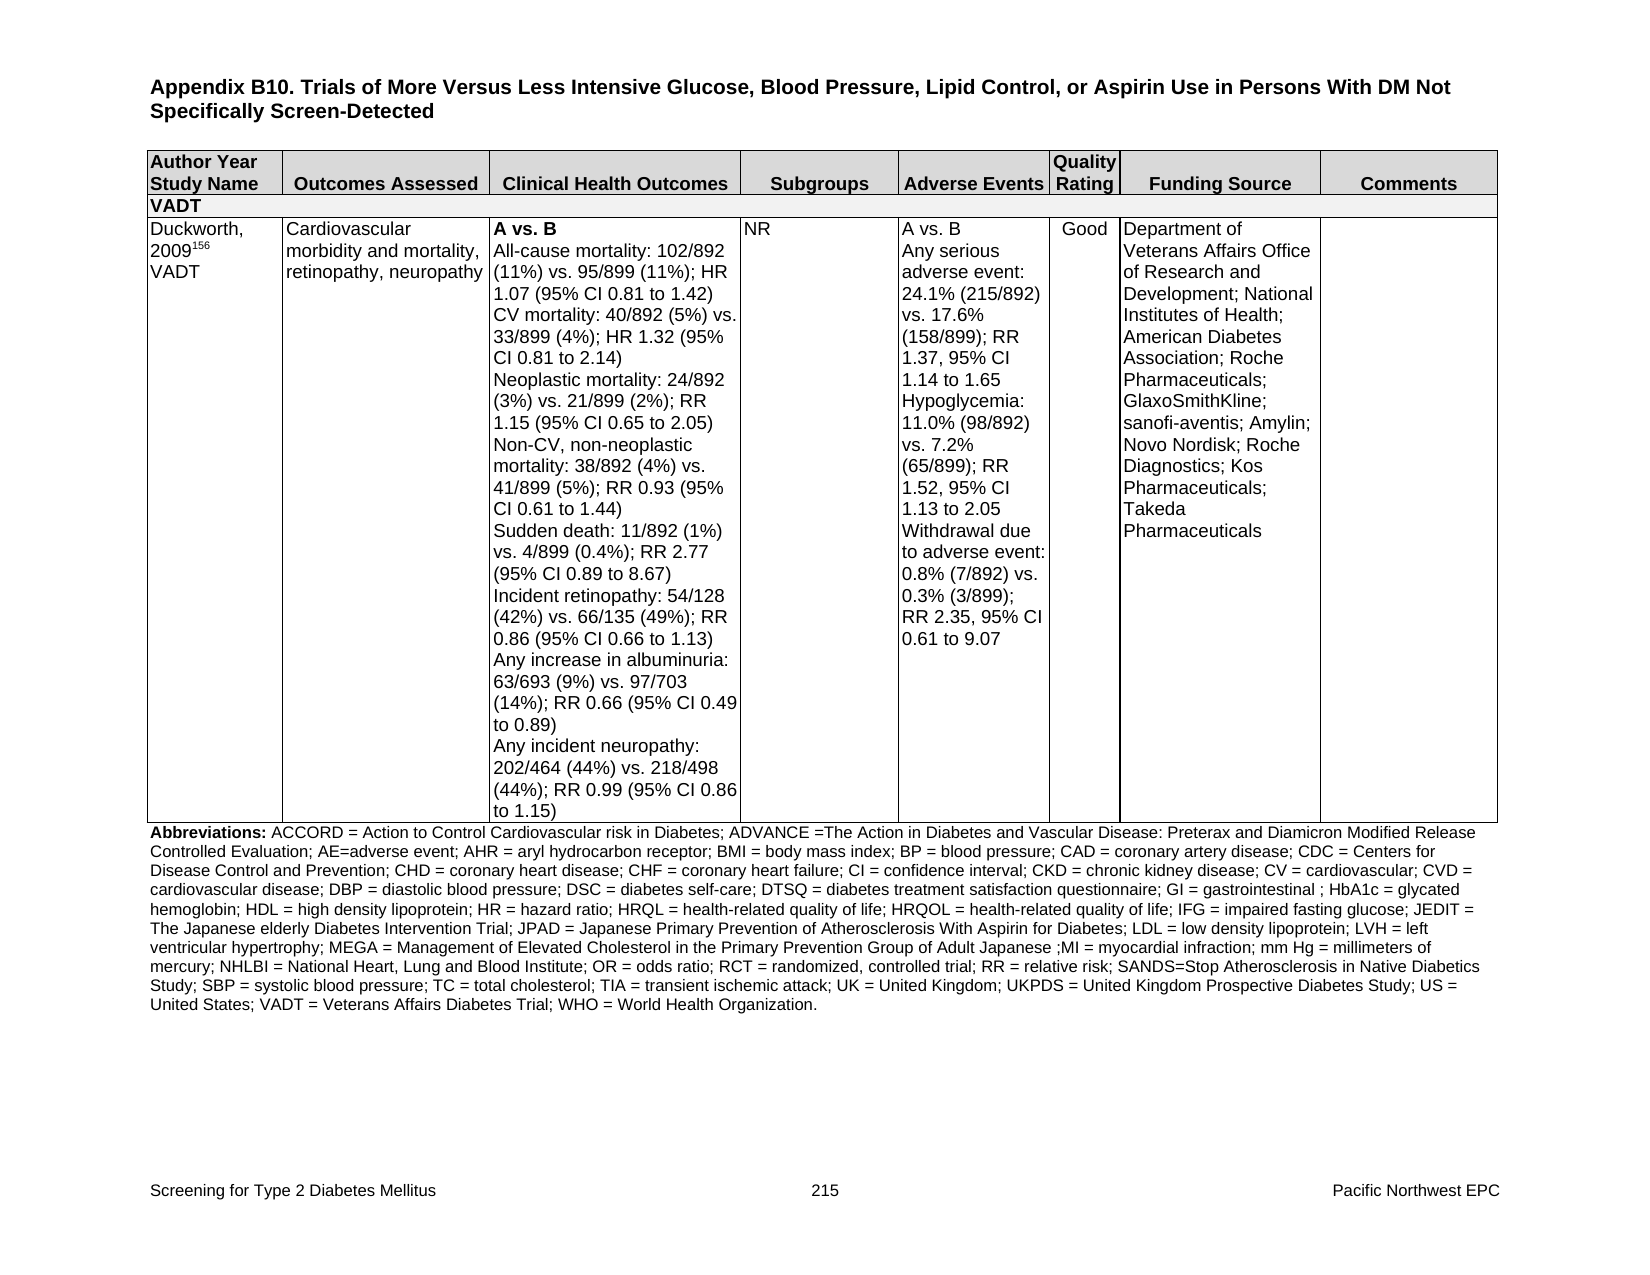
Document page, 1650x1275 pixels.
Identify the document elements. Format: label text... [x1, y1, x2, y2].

table_cell NR [741, 218, 898, 822]
table_cell Cardiovascular morbidity and mortality, retinopathy, neuropathy [283, 218, 489, 822]
table_header Clinical Health Outcomes [490, 151, 740, 194]
table_header Subgroups [741, 151, 898, 194]
table_header Outcomes Assessed [283, 151, 489, 194]
table_header Author Year Study Name [148, 151, 282, 194]
table_header Adverse Events [899, 151, 1049, 194]
table_header Comments [1321, 151, 1497, 194]
table_cell Duckworth, 2009156 VADT [148, 218, 282, 822]
table_cell [1321, 218, 1497, 822]
table_cell Good [1050, 218, 1119, 822]
table_cell VADT [148, 195, 1497, 217]
table_header Funding Source [1121, 151, 1320, 194]
table_header Quality Rating [1050, 151, 1119, 194]
table_cell Department of Veterans Affairs Office of Research and Development; National Institutes of Health; American Diabetes Association; Roche Pharmaceuticals; GlaxoSmithKline; sanofi-aventis; Amylin; Novo Nordisk; Roche Diagnostics; Kos Pharmaceuticals; Takeda Pharmaceuticals [1121, 218, 1320, 822]
table_cell A vs. B All-cause mortality: 102/892 (11%) vs. 95/899 (11%); HR 1.07 (95% CI 0.81 to 1.42) CV mortality: 40/892 (5%) vs. 33/899 (4%); HR 1.32 (95% CI 0.81 to 2.14) Neoplastic mortality: 24/892 (3%) vs. 21/899 (2%); RR 1.15 (95% CI 0.65 to 2.05) Non-CV, non-neoplastic mortality: 38/892 (4%) vs. 41/899 (5%); RR 0.93 (95% CI 0.61 to 1.44) Sudden death: 11/892 (1%) vs. 4/899 (0.4%); RR 2.77 (95% CI 0.89 to 8.67) Incident retinopathy: 54/128 (42%) vs. 66/135 (49%); RR 0.86 (95% CI 0.66 to 1.13) Any increase in albuminuria: 63/693 (9%) vs. 97/703 (14%); RR 0.66 (95% CI 0.49 to 0.89) Any incident neuropathy: 202/464 (44%) vs. 218/498 (44%); RR 0.99 (95% CI 0.86 to 1.15) [490, 218, 740, 822]
table_cell A vs. B Any serious adverse event: 24.1% (215/892) vs. 17.6% (158/899); RR 1.37, 95% CI 1.14 to 1.65 Hypoglycemia: 11.0% (98/892) vs. 7.2% (65/899); RR 1.52, 95% CI 1.13 to 2.05 Withdrawal due to adverse event: 0.8% (7/892) vs. 0.3% (3/899); RR 2.35, 95% CI 0.61 to 9.07 [899, 218, 1049, 822]
text Abbreviations: ACCORD = Action to Control Cardiovascular risk in Diabetes; ADVANCE =The Action in Diabetes and Vascular Disease: Preterax and Diamicron Modified Release Controlled Evaluation; AE=adverse event; AHR = aryl hydrocarbon receptor; BMI = body mass index; BP = blood pressure; CAD = coronary artery disease; CDC = Centers for Disease Control and Prevention; CHD = coronary heart disease; CHF = coronary heart failure; CI = confidence interval; CKD = chronic kidney disease; CV = cardiovascular; CVD = cardiovascular disease; DBP = diastolic blood pressure; DSC = diabetes self-care; DTSQ = diabetes treatment satisfaction questionnaire; GI = gastrointestinal ; HbA1c = glycated hemoglobin; HDL = high density lipoprotein; HR = hazard ratio; HRQL = health-related quality of life; HRQOL = health-related quality of life; IFG = impaired fasting glucose; JEDIT = The Japanese elderly Diabetes Intervention Trial; JPAD = Japanese Primary Prevention of Atherosclerosis With Aspirin for Diabetes; LDL = low density lipoprotein; LVH = left ventricular hypertrophy; MEGA = Management of Elevated Cholesterol in the Primary Prevention Group of Adult Japanese ;MI = myocardial infraction; mm Hg = millimeters of mercury; NHLBI = National Heart, Lung and Blood Institute; OR = odds ratio; RCT = randomized, controlled trial; RR = relative risk; SANDS=Stop Atherosclerosis in Native Diabetics Study; SBP = systolic blood pressure; TC = total cholesterol; TIA = transient ischemic attack; UK = United Kingdom; UKPDS = United Kingdom Prospective Diabetes Study; US = United States; VADT = Veterans Affairs Diabetes Trial; WHO = World Health Organization. [150, 823, 1500, 1014]
